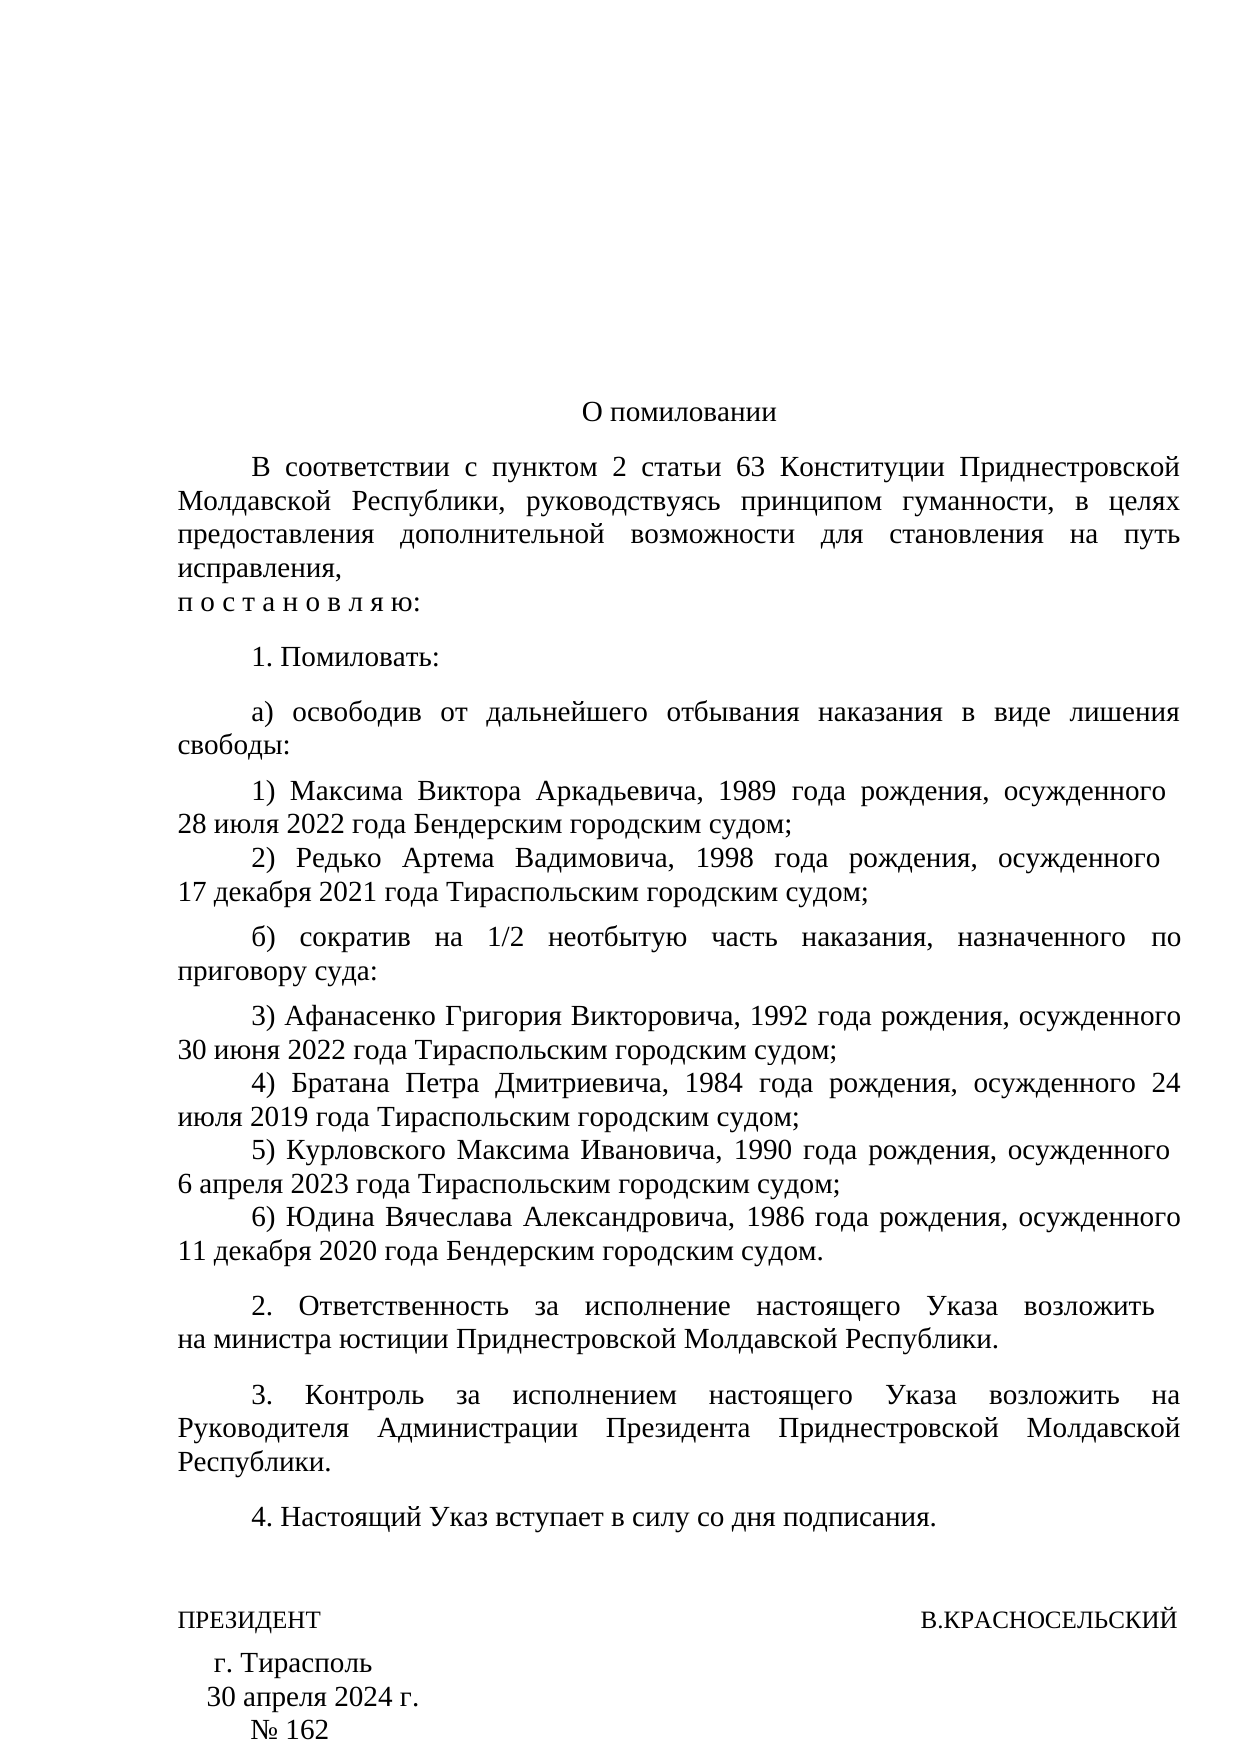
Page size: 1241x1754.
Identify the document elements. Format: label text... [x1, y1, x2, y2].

text ПРЕЗИДЕНТ В.КРАСНОСЕЛЬСКИЙ [177, 1605, 1181, 1633]
text а) освободив от дальнейшего отбывания наказания в виде лишения свободы: [177, 694, 1181, 761]
text О помиловании [177, 394, 1181, 428]
text 3. Контроль за исполнением настоящего Указа возложить на Руководителя Администрации Президента Приднестровской Молдавской Республики. [177, 1377, 1181, 1477]
text 2. Ответственность за исполнение настоящего Указа возложить на министра юстиции Приднестровской Молдавской Республики. [177, 1288, 1181, 1355]
text п о с т а н о в л я ю: [177, 584, 1181, 617]
text 1) Максима Виктора Аркадьевича, 1989 года рождения, осужденного 28 июля 2022 года Бендерским городским судом; [177, 773, 1181, 840]
text г. Тирасполь [177, 1645, 1181, 1679]
text 6) Юдина Вячеслава Александровича, 1986 года рождения, осужденного 11 декабря 2020 года Бендерским городским судом. [177, 1199, 1181, 1267]
text 3) Афанасенко Григория Викторовича, 1992 года рождения, осужденного 30 июня 2022 года Тираспольским городским судом; [177, 998, 1181, 1065]
list 1. Помиловать: [177, 639, 1181, 672]
text б) сократив на 1/2 неотбытую часть наказания, назначенного по приговору суда: [177, 919, 1181, 986]
text № 162 [177, 1712, 1181, 1746]
text В соответствии с пунктом 2 статьи 63 Конституции Приднестровской Молдавской Республики, руководствуясь принципом гуманности, в целях предоставления дополнительной возможности для становления на путь исправления, [177, 449, 1181, 584]
text 5) Курловского Максима Ивановича, 1990 года рождения, осужденного 6 апреля 2023 года Тираспольским городским судом; [177, 1132, 1181, 1199]
text 2) Редько Артема Вадимовича, 1998 года рождения, осужденного 17 декабря 2021 года Тираспольским городским судом; [177, 840, 1181, 907]
text 30 апреля 2024 г. [177, 1679, 1181, 1712]
text 4) Братана Петра Дмитриевича, 1984 года рождения, осужденного 24 июля 2019 года Тираспольским городским судом; [177, 1065, 1181, 1132]
text 4. Настоящий Указ вступает в силу со дня подписания. [177, 1499, 1181, 1532]
